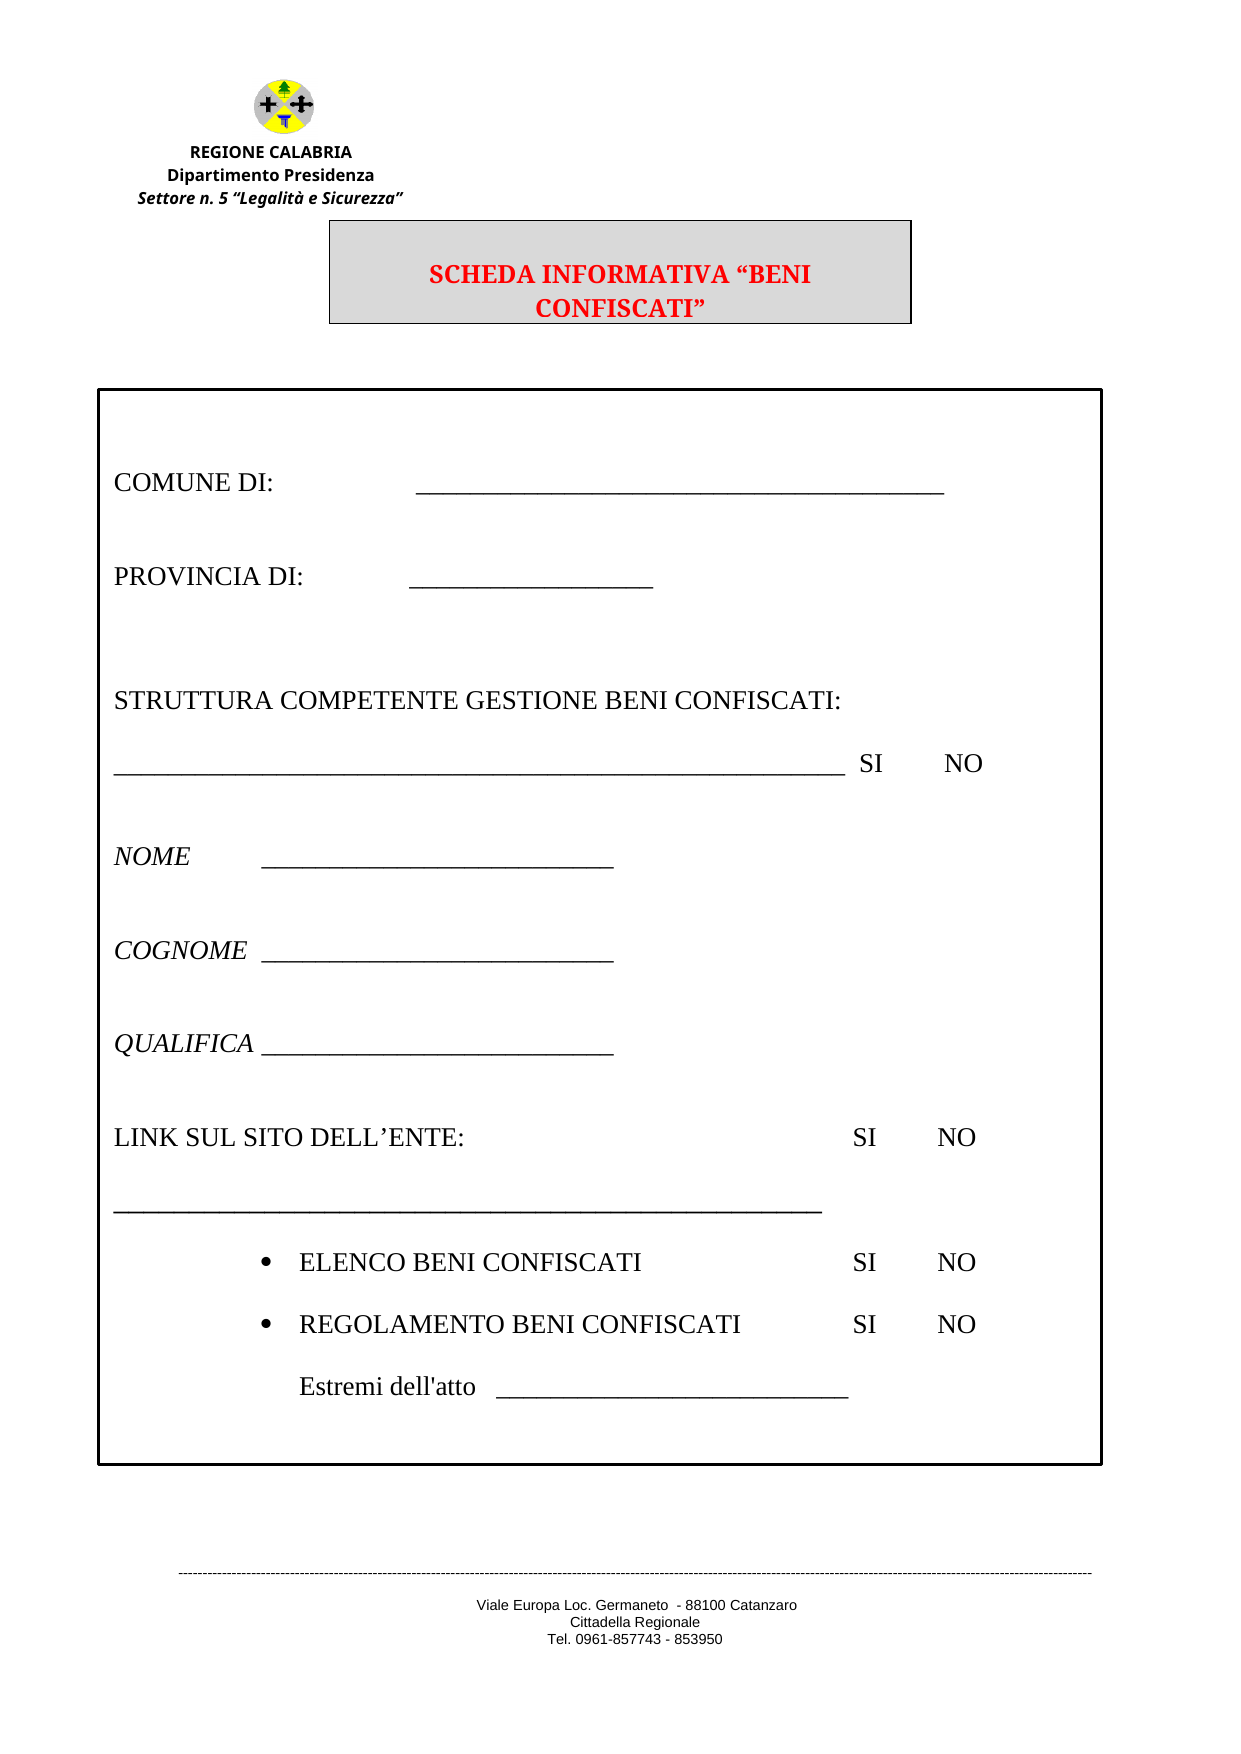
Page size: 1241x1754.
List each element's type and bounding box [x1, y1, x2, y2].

picture [251, 77, 318, 142]
